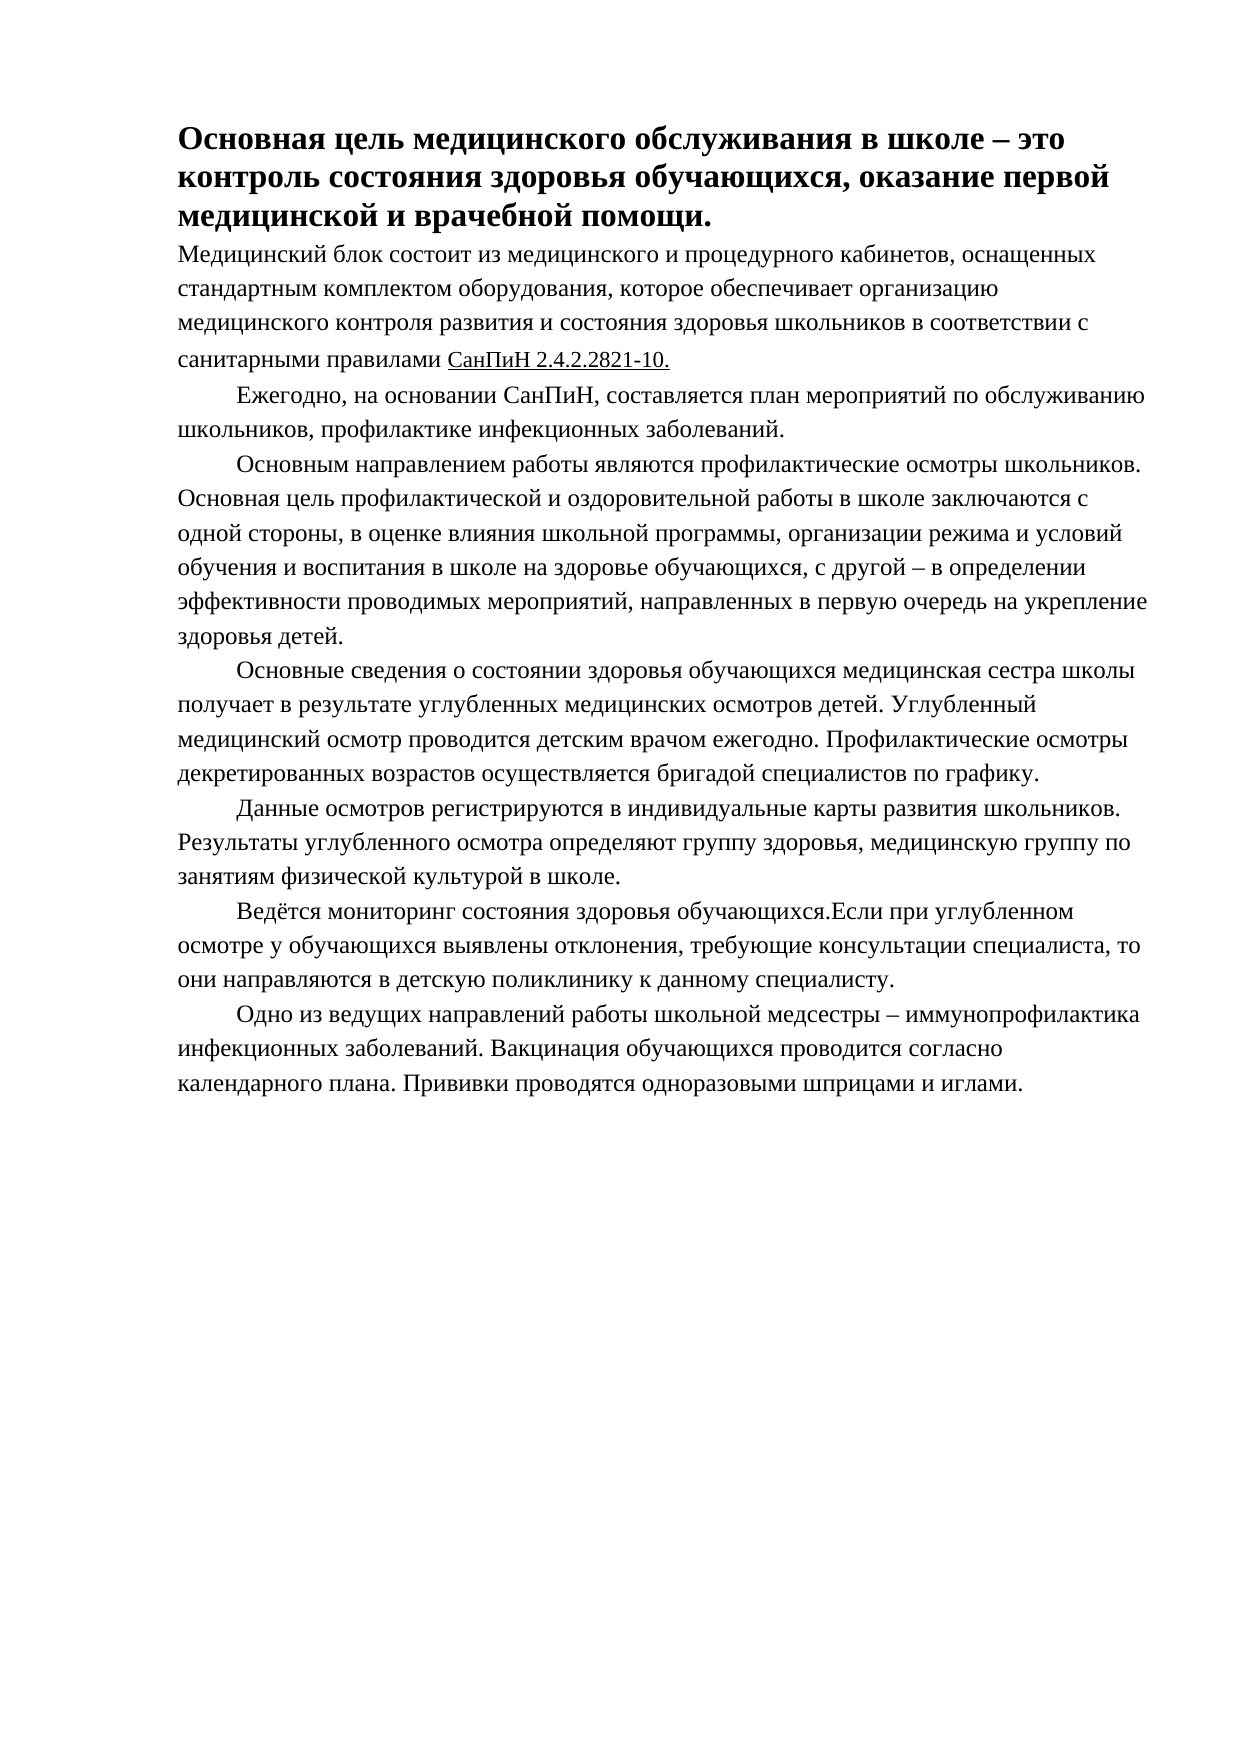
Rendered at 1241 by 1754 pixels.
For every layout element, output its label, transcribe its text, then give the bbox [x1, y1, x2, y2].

text Основные сведения о состоянии здоровья обучающихся медицинская сестра школы получает в результате углубленных медицинских осмотров детей. Углубленный медицинский осмотр проводится детским врачом ежегодно. Профилактические осмотры декретированных возрастов осуществляется бригадой специалистов по графику. [177, 649, 1152, 787]
text Медицинский блок состоит из медицинского и процедурного кабинетов, оснащенных стандартным комплектом оборудования, которое обеспечивает организацию медицинского контроля развития и состояния здоровья школьников в соответствии с санитарными правилами СанПиН 2.4.2.2821-10. [177, 233, 1152, 374]
text Ведётся мониторинг состояния здоровья обучающихся.Если при углубленном осмотре у обучающихся выявлены отклонения, требующие консультации специалиста, то они направляются в детскую поликлинику к данному специалисту. [177, 890, 1152, 993]
text Данные осмотров регистрируются в индивидуальные карты развития школьников. Результаты углубленного осмотра определяют группу здоровья, медицинскую группу по занятиям физической культурой в школе. [177, 787, 1152, 890]
text Основная цель медицинского обслуживания в школе – это контроль состояния здоровья обучающихся, оказание первой медицинской и врачебной помощи. [177, 118, 1152, 233]
text Основным направлением работы являются профилактические осмотры школьников. Основная цель профилактической и оздоровительной работы в школе заключаются с одной стороны, в оценке влияния школьной программы, организации режима и условий обучения и воспитания в школе на здоровье обучающихся, с другой – в определении эффективности проводимых мероприятий, направленных в первую очередь на укрепление здоровья детей. [177, 443, 1152, 649]
text Одно из ведущих направлений работы школьной медсестры – иммунопрофилактика инфекционных заболеваний. Вакцинация обучающихся проводится согласно календарного плана. Прививки проводятся одноразовыми шприцами и иглами. [177, 993, 1152, 1096]
text Ежегодно, на основании СанПиН, составляется план мероприятий по обслуживанию школьников, профилактике инфекционных заболеваний. [177, 374, 1152, 443]
